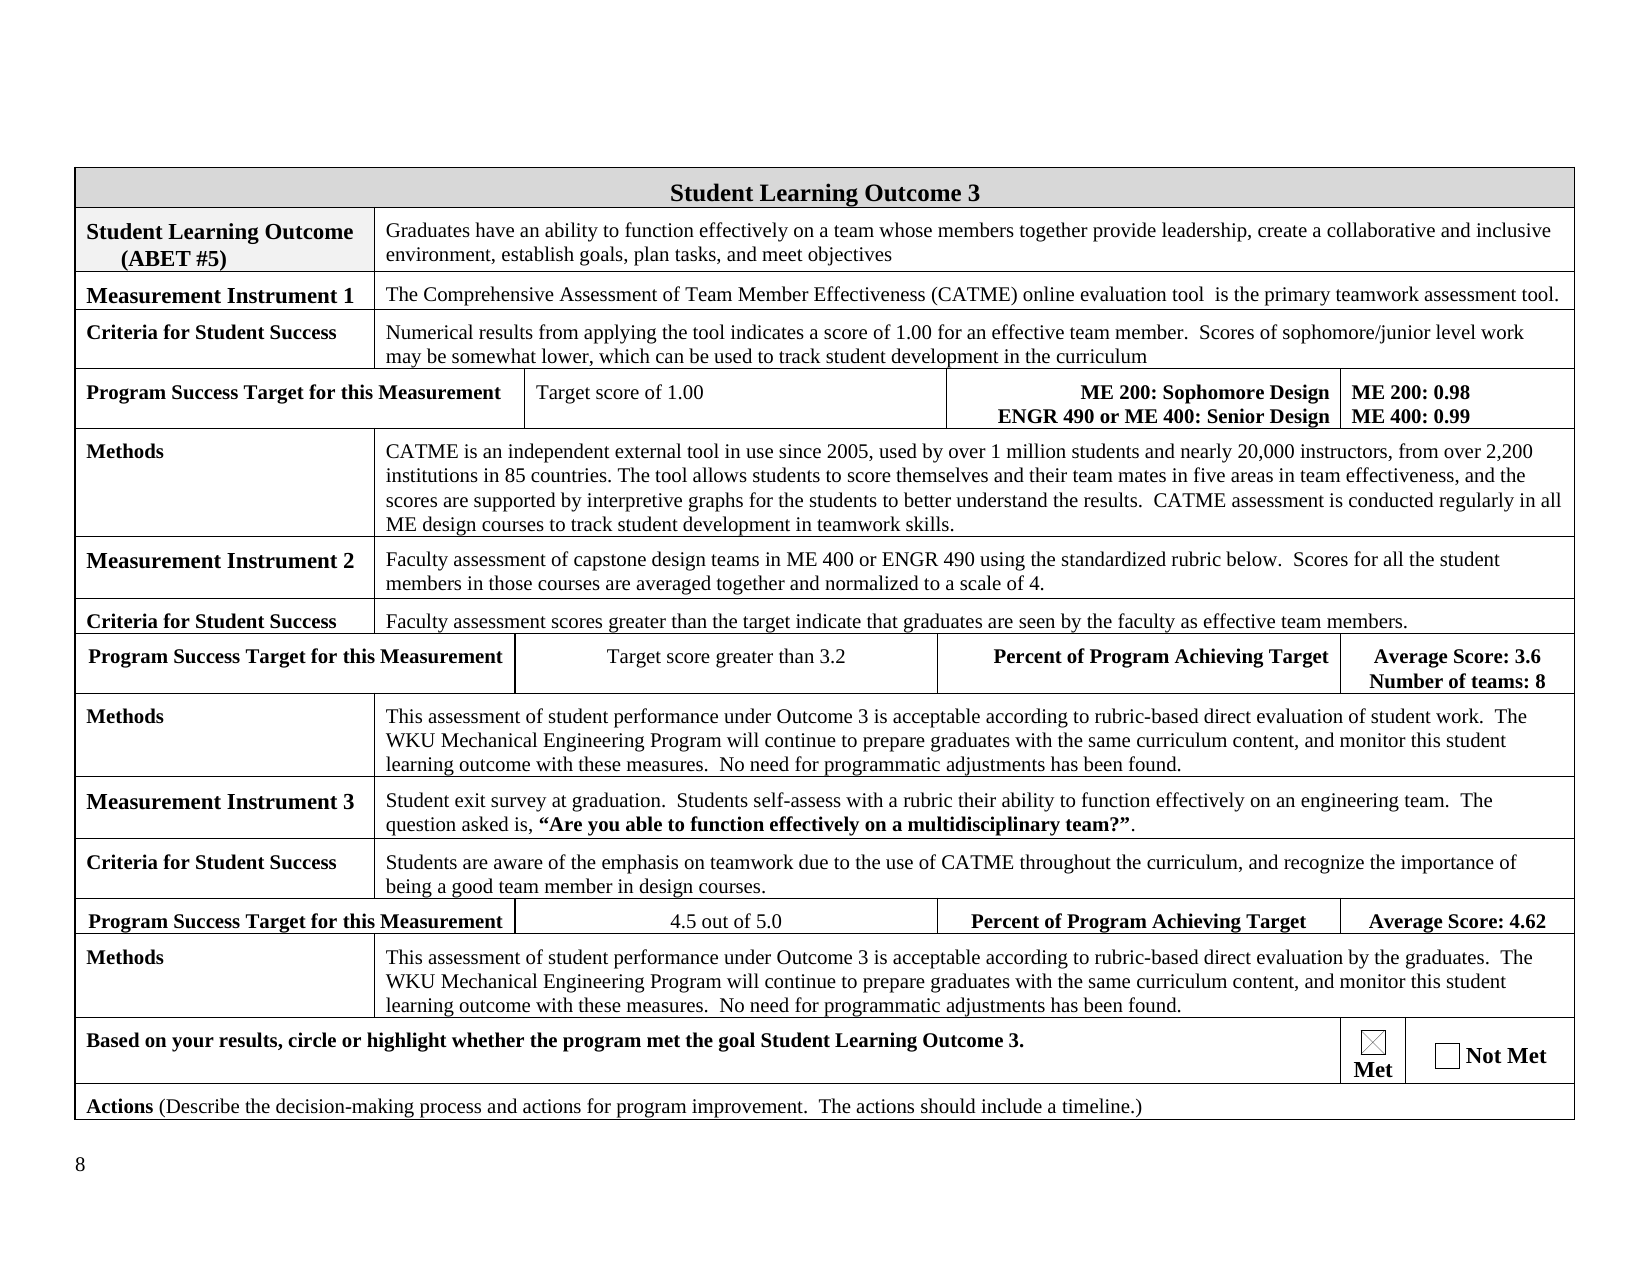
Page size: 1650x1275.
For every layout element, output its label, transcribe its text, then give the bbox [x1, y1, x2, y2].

table_cell This assessment of student performance under Outcome 3 is acceptable according to rubric-based direct evaluation by the graduates. The WKU Mechanical Engineering Program will continue to prepare graduates with the same curriculum content, and monitor this student learning outcome with these measures. No need for programmatic adjustments has been found. [375, 934, 1574, 1017]
table_cell Methods [76, 429, 374, 536]
table_cell 4.5 out of 5.0 [516, 899, 937, 933]
table_cell Based on your results, circle or highlight whether the program met the goal Student Learning Outcome 3. [76, 1018, 1340, 1083]
table_cell Criteria for Student Success [76, 599, 374, 633]
table_cell Faculty assessment of capstone design teams in ME 400 or ENGR 490 using the standardized rubric below. Scores for all the student members in those courses are averaged together and normalized to a scale of 4. [375, 537, 1574, 597]
table_cell Not Met [1406, 1018, 1574, 1083]
table_cell CATME is an independent external tool in use since 2005, used by over 1 million students and nearly 20,000 instructors, from over 2,200 institutions in 85 countries. The tool allows students to score themselves and their team mates in five areas in team effectiveness, and the scores are supported by interpretive graphs for the students to better understand the results. CATME assessment is conducted regularly in all ME design courses to track student development in teamwork skills. [375, 429, 1574, 536]
table_cell Student exit survey at graduation. Students self-assess with a rubric their ability to function effectively on an engineering team. The question asked is, “Are you able to function effectively on a multidisciplinary team?”. [375, 777, 1574, 838]
table_cell ME 200: Sophomore Design ENGR 490 or ME 400: Senior Design [947, 369, 1340, 428]
table_header Student Learning Outcome 3 [76, 168, 1574, 207]
table_cell Graduates have an ability to function effectively on a team whose members together provide leadership, create a collaborative and inclusive environment, establish goals, plan tasks, and meet objectives [375, 208, 1574, 271]
table_cell Percent of Program Achieving Target [938, 899, 1340, 933]
table_cell Actions (Describe the decision-making process and actions for program improvement. The actions should include a timeline.) [76, 1084, 1574, 1118]
table_cell Target score greater than 3.2 [516, 634, 937, 693]
table_cell Measurement Instrument 1 [76, 272, 374, 309]
table_cell Measurement Instrument 2 [76, 537, 374, 597]
table_cell Faculty assessment scores greater than the target indicate that graduates are seen by the faculty as effective team members. [375, 599, 1574, 633]
table_cell Student Learning Outcome (ABET #5) [76, 208, 374, 271]
table_cell Program Success Target for this Measurement [76, 634, 514, 693]
table_cell Methods [76, 694, 374, 776]
table_cell Numerical results from applying the tool indicates a score of 1.00 for an effective team member. Scores of sophomore/junior level work may be somewhat lower, which can be used to track student development in the curriculum [375, 310, 1574, 368]
table_cell Criteria for Student Success [76, 310, 374, 368]
table_cell Percent of Program Achieving Target [938, 634, 1340, 693]
table_cell Target score of 1.00 [525, 369, 946, 428]
table_cell Program Success Target for this Measurement [76, 899, 514, 933]
table_cell Program Success Target for this Measurement [76, 369, 524, 428]
table_cell Average Score: 3.6 Number of teams: 8 [1341, 634, 1574, 693]
table_cell Methods [76, 934, 374, 1017]
table_cell Measurement Instrument 3 [76, 777, 374, 838]
table_cell The Comprehensive Assessment of Team Member Effectiveness (CATME) online evaluation tool is the primary teamwork assessment tool. [375, 272, 1574, 309]
table_cell Met [1341, 1018, 1405, 1083]
table_cell Average Score: 4.62 [1341, 899, 1574, 933]
table_cell ME 200: 0.98 ME 400: 0.99 [1341, 369, 1574, 428]
table_cell Students are aware of the emphasis on teamwork due to the use of CATME throughout the curriculum, and recognize the importance of being a good team member in design courses. [375, 839, 1574, 898]
table_cell Criteria for Student Success [76, 839, 374, 898]
table_cell This assessment of student performance under Outcome 3 is acceptable according to rubric-based direct evaluation of student work. The WKU Mechanical Engineering Program will continue to prepare graduates with the same curriculum content, and monitor this student learning outcome with these measures. No need for programmatic adjustments has been found. [375, 694, 1574, 776]
